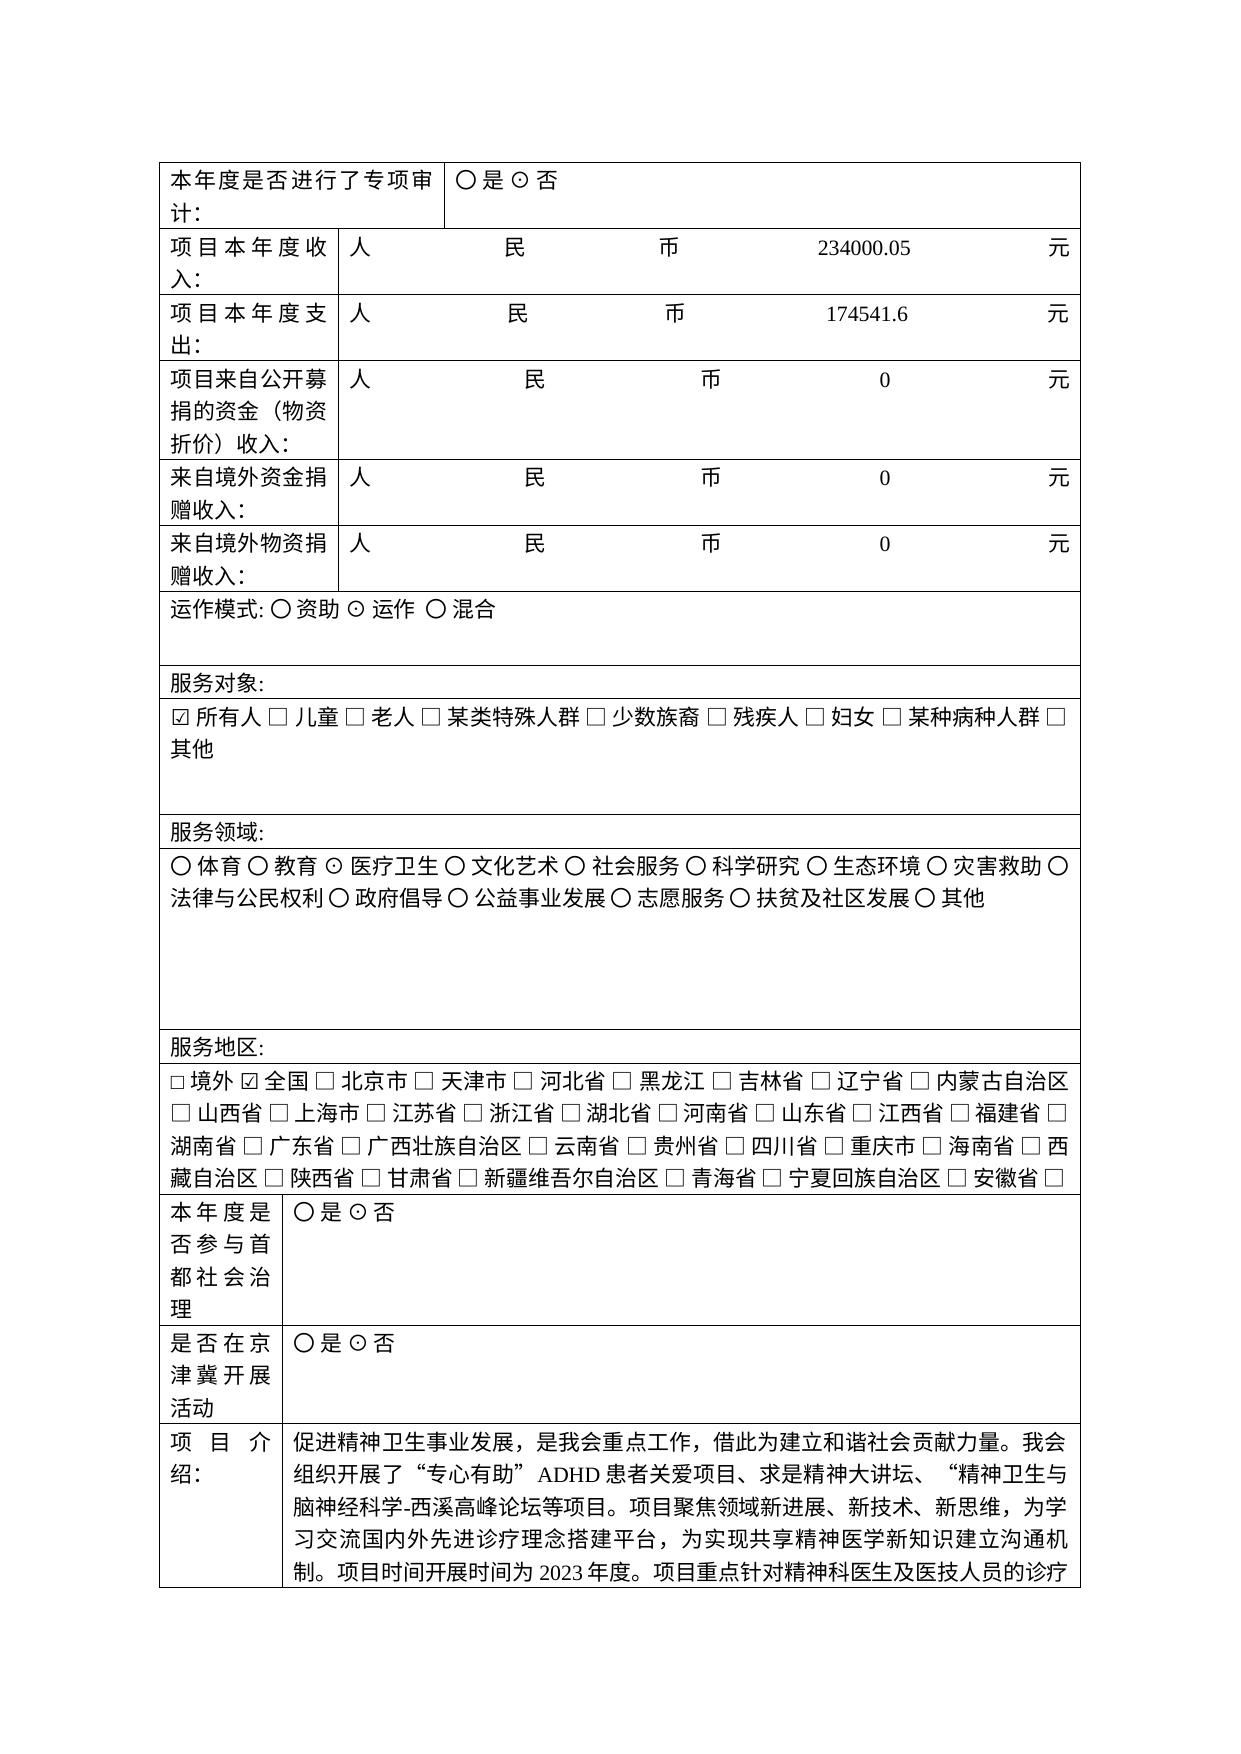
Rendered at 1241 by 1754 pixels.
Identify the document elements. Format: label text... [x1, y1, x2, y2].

table_cell 人民币174541.6元 [339, 295, 1080, 360]
table_cell 人民币0元 [339, 460, 1080, 525]
table_cell 〇 是 ⊙ 否 [283, 1326, 1080, 1423]
table_cell 服务对象: [160, 666, 1080, 698]
table_cell 人民币0元 [339, 361, 1080, 459]
table_cell 来自境外物资捐赠收入： [160, 526, 338, 591]
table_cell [283, 1424, 1080, 1587]
table_cell 人民币234000.05元 [339, 229, 1080, 294]
table_cell 本年度是否进行了专项审计： [160, 163, 444, 228]
table_cell 项目来自公开募捐的资金（物资折价）收入： [160, 361, 338, 459]
table_cell ☑ 所有人 □ 儿童 □ 老人 □ 某类特殊人群 □ 少数族裔 □ 残疾人 □ 妇女 □ 某种病种人群 □ 其他 [160, 699, 1080, 814]
table_cell 服务地区: [160, 1030, 1080, 1062]
table_cell 〇 体育 〇 教育 ⊙ 医疗卫生 〇 文化艺术 〇 社会服务 〇 科学研究 〇 生态环境 〇 灾害救助 〇 法律与公民权利 〇 政府倡导 〇 公益事业发展 〇 志愿服务 〇 扶贫及社区发展 〇 其他 [160, 849, 1080, 1029]
table_cell 人民币0元 [339, 526, 1080, 591]
table_cell 〇 是 ⊙ 否 [445, 163, 1080, 228]
table_cell 是否在京津冀开展活动 [160, 1326, 282, 1423]
table_cell 来自境外资金捐赠收入： [160, 460, 338, 525]
table_cell 本年度是否参与首都社会治理 [160, 1195, 282, 1324]
table_cell 项目本年度收入： [160, 229, 338, 294]
table_cell 项目本年度支出： [160, 295, 338, 360]
table_cell □ 境外 ☑ 全国 □ 北京市 □ 天津市 □ 河北省 □ 黑龙江 □ 吉林省 □ 辽宁省 □ 内蒙古自治区 □ 山西省 □ 上海市 □ 江苏省 □ 浙江省 □ 湖北省 □ 河南省 □ 山东省 □ 江西省 □ 福建省 □ 湖南省 □ 广东省 □ 广西壮族自治区 □ 云南省 □ 贵州省 □ 四川省 □ 重庆市 □ 海南省 □ 西藏自治区 □ 陕西省 □ 甘肃省 □ 新疆维吾尔自治区 □ 青海省 □ 宁夏回族自治区 □ 安徽省 □ [160, 1064, 1080, 1193]
table_cell 服务领域: [160, 815, 1080, 847]
table_cell 项目介绍： [160, 1424, 282, 1587]
table_cell 运作模式: 〇 资助 ⊙ 运作 〇 混合 [160, 592, 1080, 665]
table_cell 〇 是 ⊙ 否 [283, 1195, 1080, 1324]
